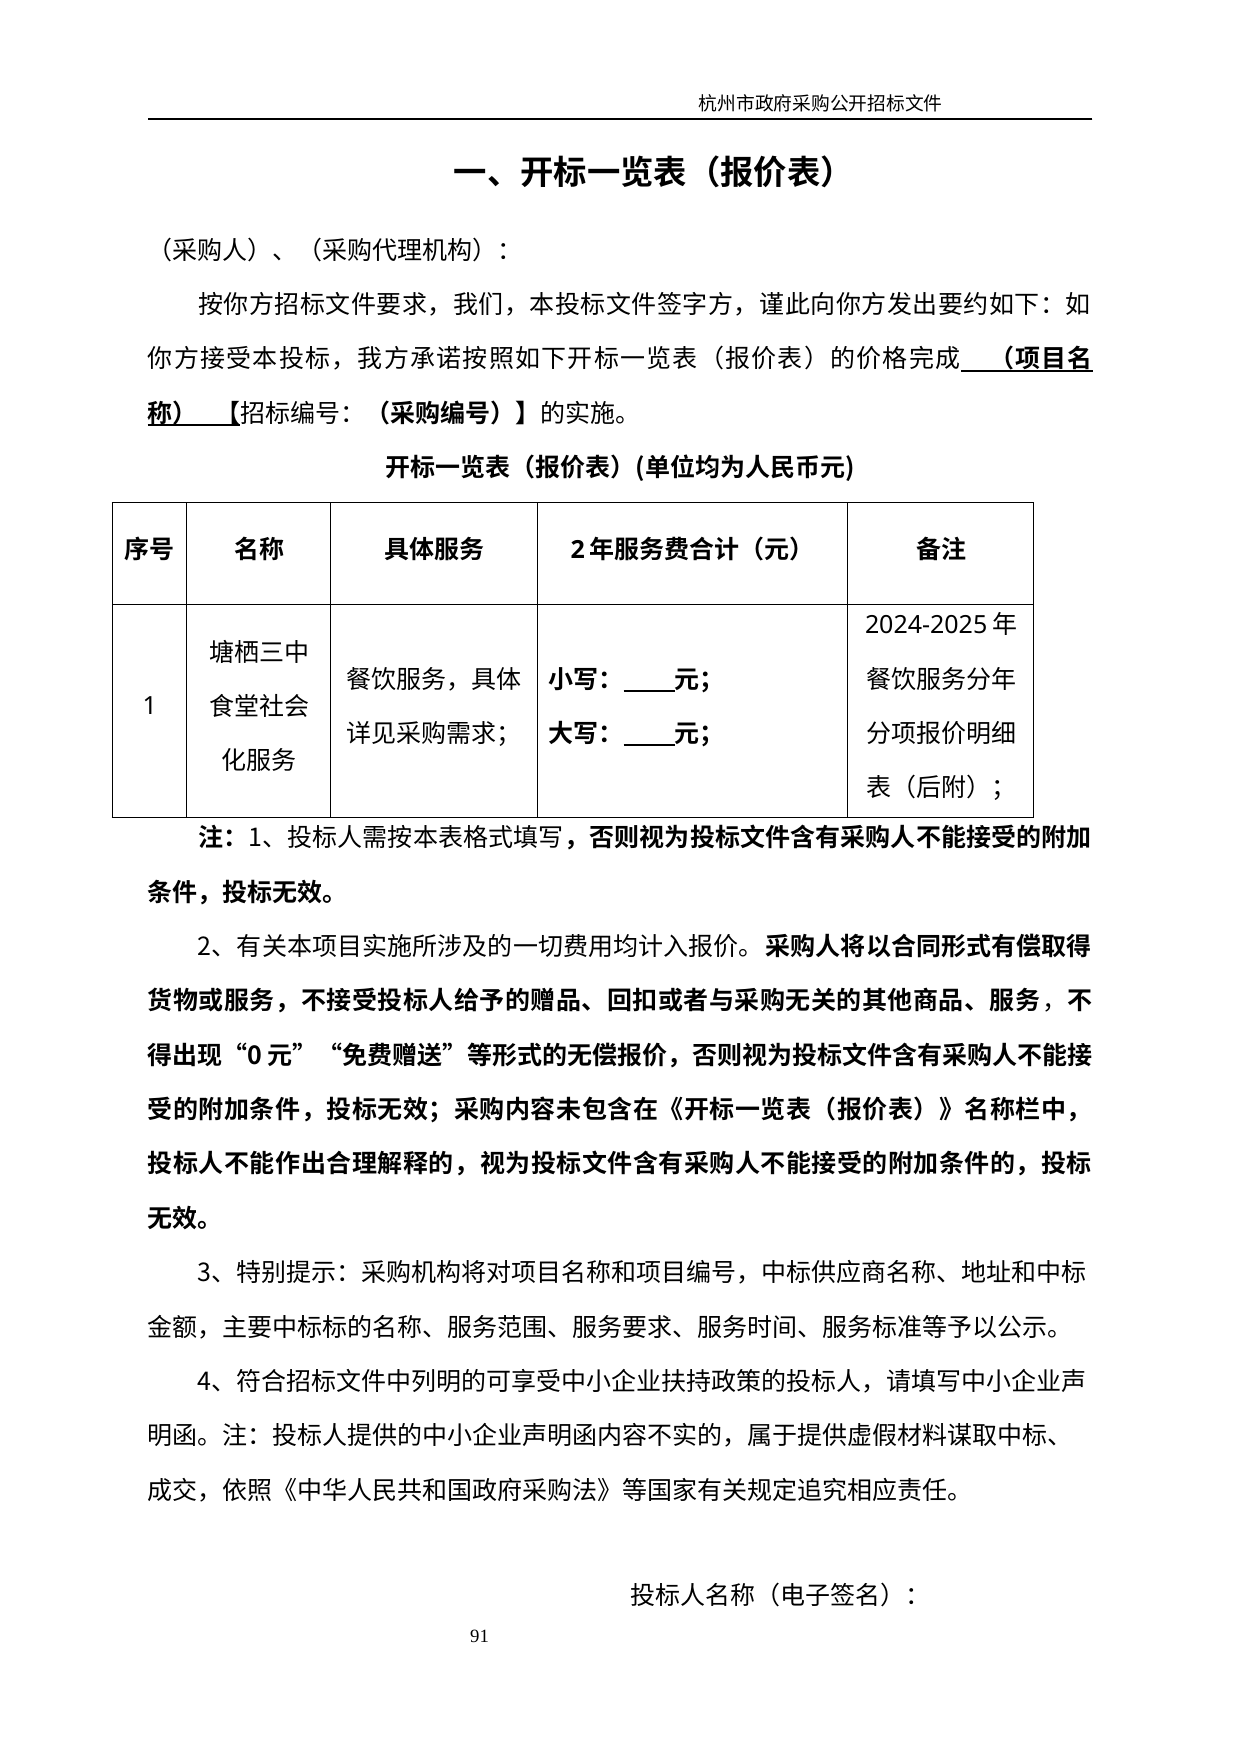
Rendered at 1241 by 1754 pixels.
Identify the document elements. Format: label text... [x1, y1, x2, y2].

text 投标人名称（电子签名）： [148, 1576, 930, 1612]
text 3、特别提示：采购机构将对项目名称和项目编号，中标供应商名称、地址和中标金额，主要中标标的名称、服务范围、服务要求、服务时间、服务标准等予以公示。 [148, 1253, 1092, 1343]
table_header 2年服务费合计（元） [538, 503, 847, 604]
table_cell 小写： 元； 大写： 元； [538, 605, 847, 817]
table_cell 1 [113, 605, 186, 817]
text 注：1、投标人需按本表格式填写，否则视为投标文件含有采购人不能接受的附加条件，投标无效。 [148, 818, 1092, 908]
text 4、符合招标文件中列明的可享受中小企业扶持政策的投标人，请填写中小企业声明函。注：投标人提供的中小企业声明函内容不实的，属于提供虚假材料谋取中标、成交，依照《中华人民共和国政府采购法》等国家有关规定追究相应责任。 [148, 1361, 1092, 1506]
text 一、开标一览表（报价表） [148, 145, 1092, 194]
text 按你方招标文件要求，我们，本投标文件签字方，谨此向你方发出要约如下：如你方接受本投标，我方承诺按照如下开标一览表（报价表）的价格完成 （项目名称） 【招标编号：（采购编号）】的实施。 [148, 284, 1092, 429]
table_header 备注 [848, 503, 1033, 604]
table_header 序号 [113, 503, 186, 604]
text 开标一览表（报价表）(单位均为人民币元) [148, 448, 1092, 484]
table_cell 2024-2025年餐饮服务分年分项报价明细表（后附）； [848, 605, 1033, 817]
text 2、有关本项目实施所涉及的一切费用均计入报价。采购人将以合同形式有偿取得货物或服务，不接受投标人给予的赠品、回扣或者与采购无关的其他商品、服务，不得出现“0元”“免费赠送”等形式的无偿报价，否则视为投标文件含有采购人不能接受的附加条件，投标无效；采购内容未包含在《开标一览表（报价表）》名称栏中，投标人不能作出合理解释的，视为投标文件含有采购人不能接受的附加条件的，投标无效。 [148, 926, 1092, 1234]
table_cell 餐饮服务，具体详见采购需求； [331, 605, 537, 817]
table_cell 塘栖三中食堂社会化服务 [187, 605, 330, 817]
table_header 名称 [187, 503, 330, 604]
table_header 具体服务 [331, 503, 537, 604]
text （采购人）、（采购代理机构）： [148, 230, 1092, 266]
